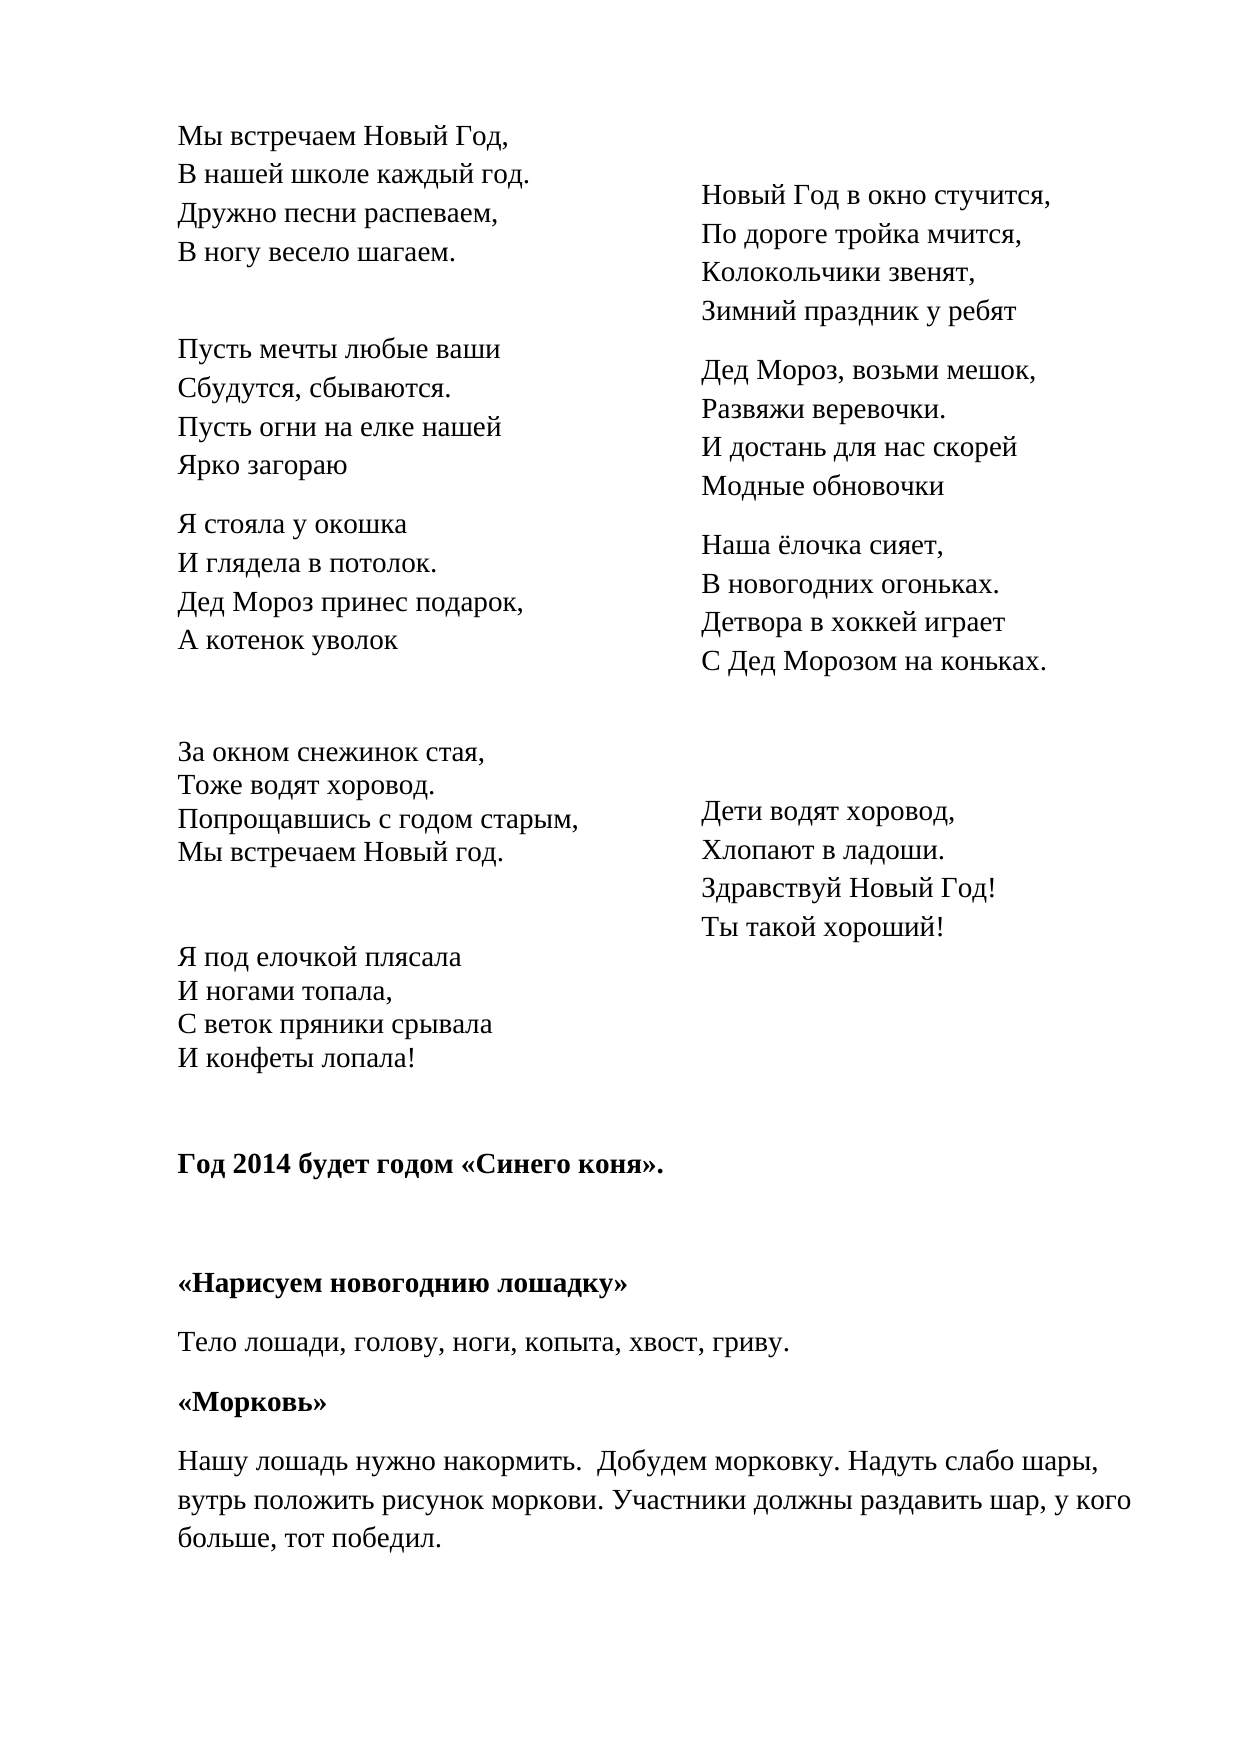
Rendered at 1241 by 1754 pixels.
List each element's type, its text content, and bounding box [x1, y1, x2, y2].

text И конфеты лопала! [177, 1040, 627, 1102]
text Наша ёлочка сияет, В новогодних огоньках. Детвора в хоккей играет С Дед Морозом на коньках. [701, 527, 1152, 709]
text Новый Год в окно стучится, По дороге тройка мчится, Колокольчики звенят, Зимний праздник у ребят [701, 177, 1152, 327]
text Дети водят хоровод, Хлопают в ладоши. Здравствуй Новый Год! Ты такой хороший! [701, 793, 1152, 942]
text «Морковь» [177, 1384, 1152, 1417]
text «Нарисуем новогоднию лошадку» [177, 1265, 1152, 1299]
text Дед Мороз, возьми мешок, Развяжи веревочки. И достань для нас скорей Модные обновочки [701, 352, 1152, 502]
text Я под елочкой плясала И ногами топала, С веток пряники срывала [177, 939, 627, 1040]
text Нашу лошадь нужно накормить. Добудем морковку. Надуть слабо шары, вутрь положить рисунок моркови. Участники должны раздавить шар, у кого больше, тот победил. [177, 1443, 1152, 1554]
text Пусть мечты любые ваши Сбудутся, сбываются. Пусть огни на елке нашей Ярко загораю [177, 293, 627, 481]
text Тело лошади, голову, ноги, копыта, хвост, гриву. [177, 1324, 1152, 1358]
text За окном снежинок стая, Тоже водят хоровод. Попрощавшись с годом старым, Мы встречаем Новый год. [177, 734, 627, 868]
text Мы встречаем Новый Год, В нашей школе каждый год. Дружно песни распеваем, В ногу весело шагаем. [177, 118, 627, 267]
text Я стояла у окошка И глядела в потолок. Дед Мороз принес подарок, А котенок уволок [177, 507, 627, 656]
text Год 2014 будет годом «Синего коня». [177, 1146, 1152, 1180]
